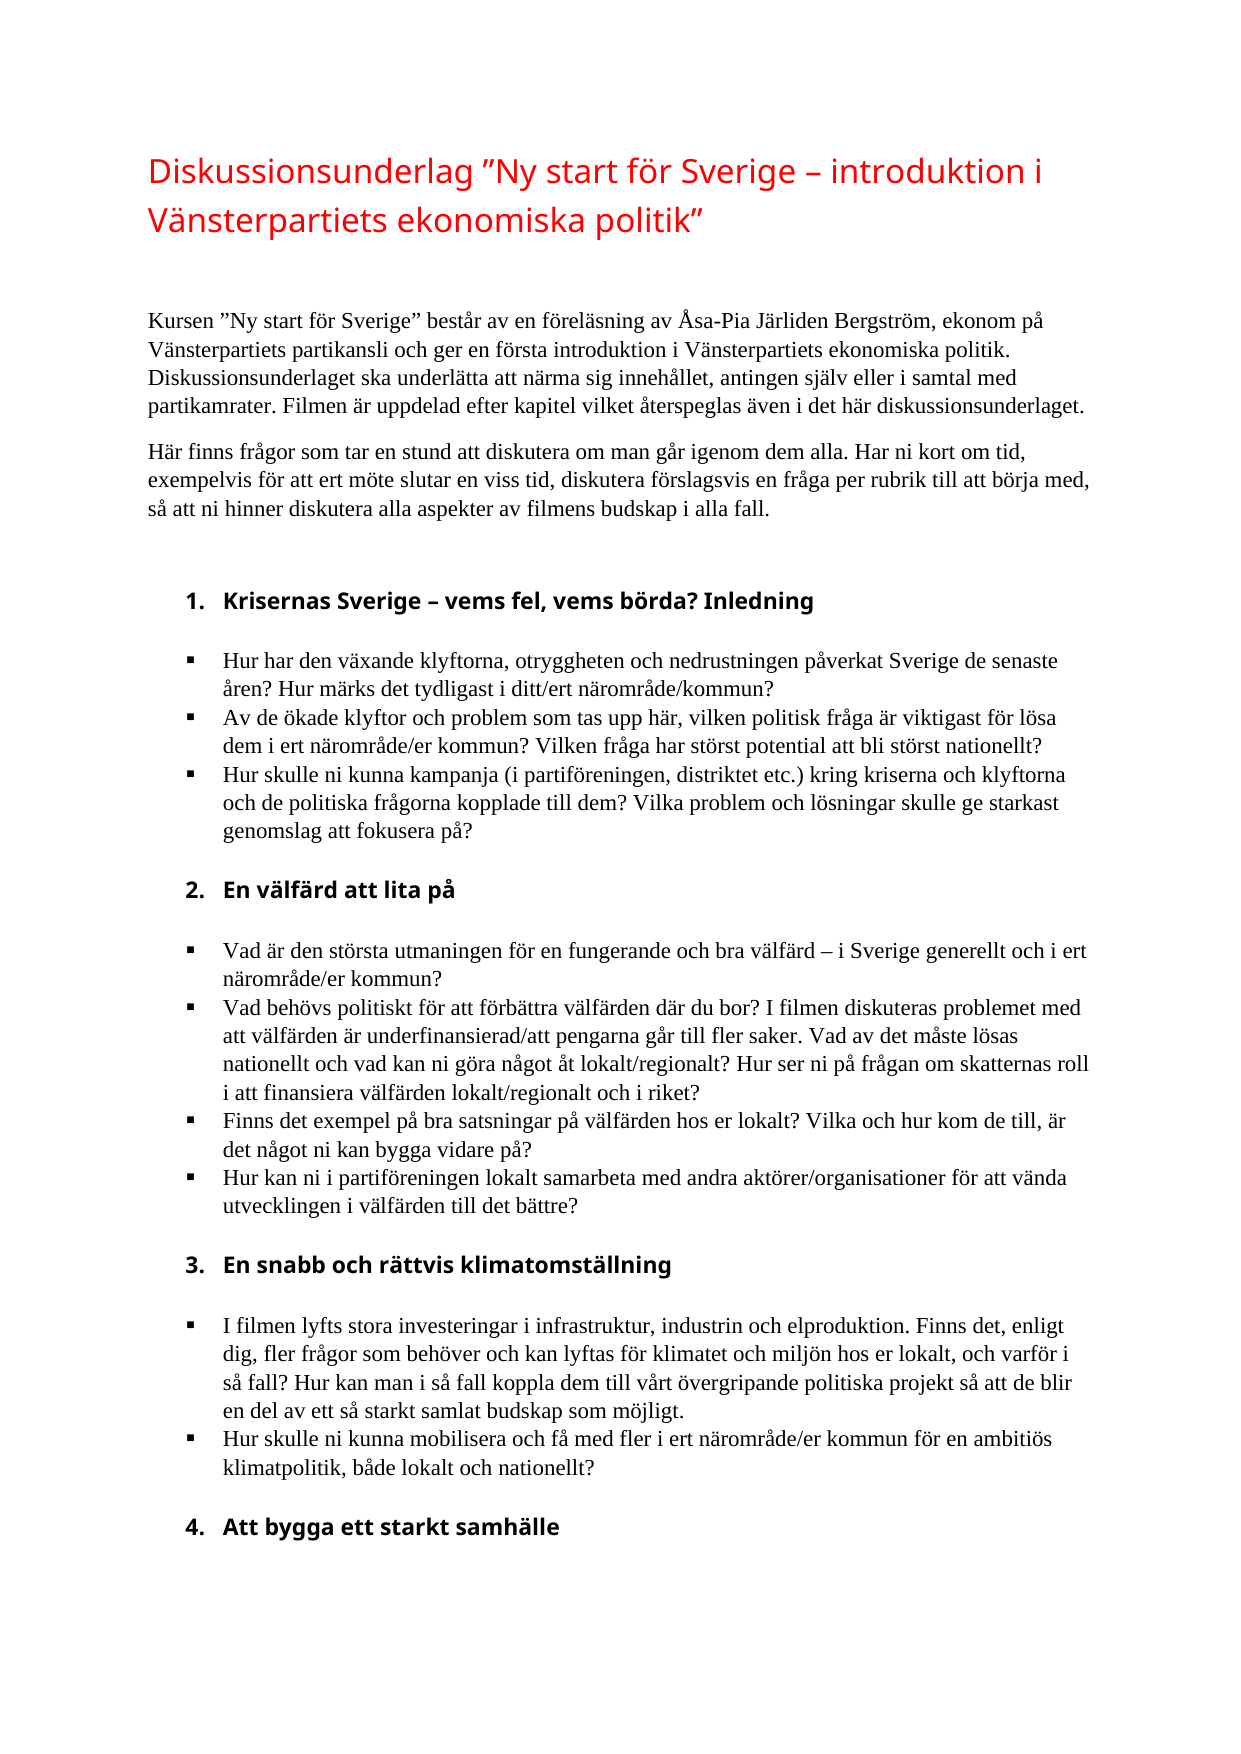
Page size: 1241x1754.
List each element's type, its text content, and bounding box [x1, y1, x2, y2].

list Hur skulle ni kunna mobilisera och få med fler i ert närområde/er kommun för en ambitiös klimatpolitik, både lokalt och nationellt? [185, 1425, 1093, 1480]
list Hur har den växande klyftorna, otryggheten och nedrustningen påverkat Sverige de senaste åren? Hur märks det tydligast i ditt/ert närområde/kommun? [185, 647, 1093, 702]
list Hur kan ni i partiföreningen lokalt samarbeta med andra aktörer/organisationer för att vända utvecklingen i välfärden till det bättre? [185, 1164, 1093, 1219]
list Vad är den största utmaningen för en fungerande och bra välfärd – i Sverige generellt och i ert närområde/er kommun? [185, 937, 1093, 991]
list Finns det exempel på bra satsningar på välfärden hos er lokalt? Vilka och hur kom de till, är det något ni kan bygga vidare på? [185, 1107, 1093, 1162]
text Diskussionsunderlag ”Ny start för Sverige – introduktion i Vänsterpartiets ekonomiska politik” [148, 148, 1093, 242]
list Att bygga ett starkt samhälle [185, 1511, 1093, 1542]
list En snabb och rättvis klimatomställning [185, 1249, 1093, 1281]
text Här finns frågor som tar en stund att diskutera om man går igenom dem alla. Har ni kort om tid, exempelvis för att ert möte slutar en viss tid, diskutera förslagsvis en fråga per rubrik till att börja med, så att ni hinner diskutera alla aspekter av filmens budskap i alla fall. [148, 438, 1093, 521]
list Hur skulle ni kunna kampanja (i partiföreningen, distriktet etc.) kring kriserna och klyftorna och de politiska frågorna kopplade till dem? Vilka problem och lösningar skulle ge starkast genomslag att fokusera på? [185, 761, 1093, 844]
list Krisernas Sverige – vems fel, vems börda? Inledning [185, 585, 1093, 616]
list I filmen lyfts stora investeringar i infrastruktur, industrin och elproduktion. Finns det, enligt dig, fler frågor som behöver och kan lyftas för klimatet och miljön hos er lokalt, och varför i så fall? Hur kan man i så fall koppla dem till vårt övergripande politiska projekt så att de blir en del av ett så starkt samlat budskap som möjligt. [185, 1312, 1093, 1423]
list Vad behövs politiskt för att förbättra välfärden där du bor? I filmen diskuteras problemet med att välfärden är underfinansierad/att pengarna går till fler saker. Vad av det måste lösas nationellt och vad kan ni göra något åt lokalt/regionalt? Hur ser ni på frågan om skatternas roll i att finansiera välfärden lokalt/regionalt och i riket? [185, 993, 1093, 1105]
list Av de ökade klyftor och problem som tas upp här, vilken politisk fråga är viktigast för lösa dem i ert närområde/er kommun? Vilken fråga har störst potential att bli störst nationellt? [185, 704, 1093, 759]
list En välfärd att lita på [185, 874, 1093, 906]
text Kursen ”Ny start för Sverige” består av en föreläsning av Åsa-Pia Järliden Bergström, ekonom på Vänsterpartiets partikansli och ger en första introduktion i Vänsterpartiets ekonomiska politik. Diskussionsunderlaget ska underlätta att närma sig innehållet, antingen själv eller i samtal med partikamrater. Filmen är uppdelad efter kapitel vilket återspeglas även i det här diskussionsunderlaget. [148, 307, 1093, 419]
